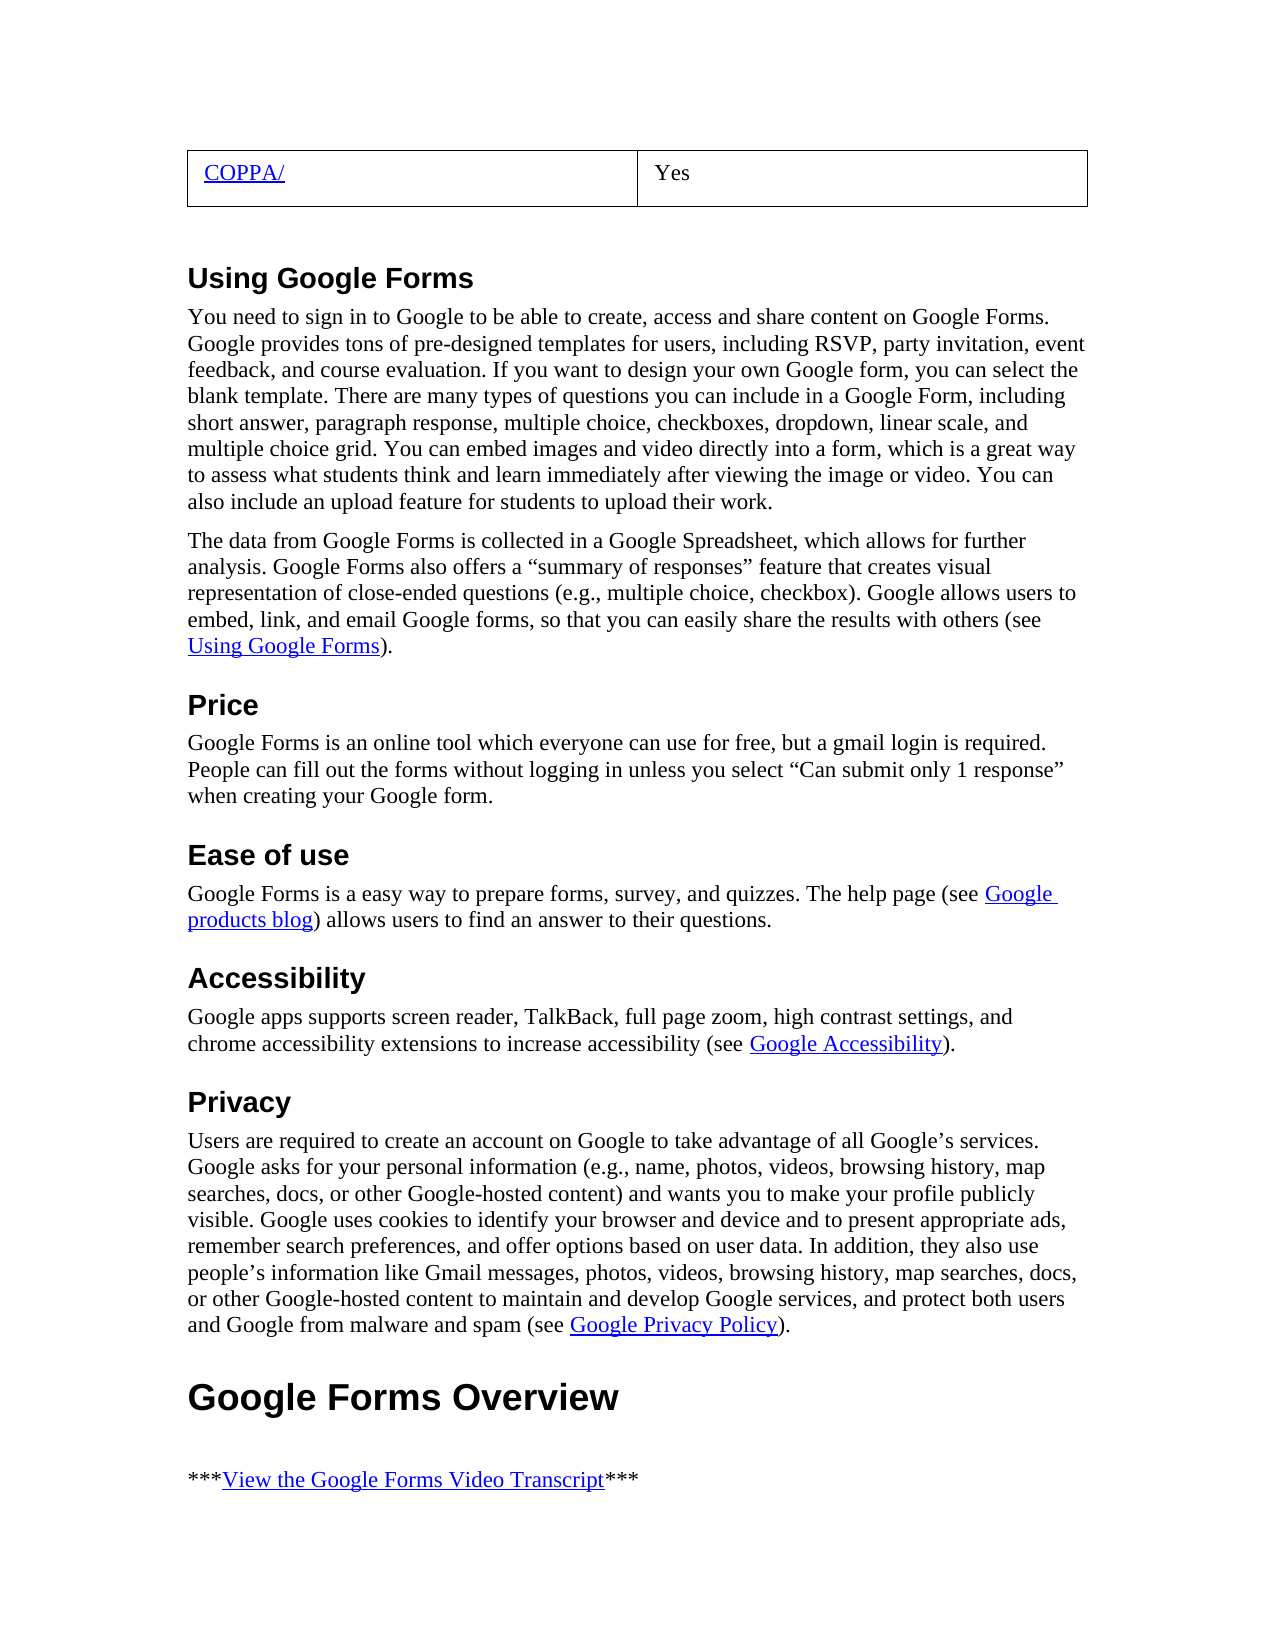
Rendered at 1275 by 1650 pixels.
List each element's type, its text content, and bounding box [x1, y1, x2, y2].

table_cell Yes [638, 151, 1087, 206]
subtitle Ease of use [187, 838, 1087, 871]
subtitle Accessibility [187, 961, 1087, 995]
text Google Forms is an online tool which everyone can use for free, but a gmail login is required. People can fill out the forms without logging in unless you select “Can submit only 1 response” when creating your Google form. [187, 729, 1087, 808]
text ***View the Google Forms Video Transcript*** [187, 1466, 1087, 1492]
text The data from Google Forms is collected in a Google Spreadsheet, which allows for further analysis. Google Forms also offers a “summary of responses” feature that creates visual representation of close-ended questions (e.g., multiple choice, checkbox). Google allows users to embed, link, and email Google forms, so that you can easily share the results with others (see Using Google Forms). [187, 527, 1087, 658]
text Google apps supports screen reader, TalkBack, full page zoom, high contrast settings, and chrome accessibility extensions to increase accessibility (see Google Accessibility). [187, 1003, 1087, 1056]
text You need to sign in to Google to be able to create, access and share content on Google Forms. Google provides tons of pre-designed templates for users, including RSVP, party invitation, event feedback, and course evaluation. If you want to design your own Google form, you can select the blank template. There are many types of questions you can include in a Google Form, including short answer, paragraph response, multiple choice, checkboxes, dropdown, linear scale, and multiple choice grid. You can embed images and video directly into a form, which is a great way to assess what students think and learn immediately after viewing the image or video. You can also include an upload feature for students to upload their work. [187, 303, 1087, 514]
text Google Forms is a easy way to prepare forms, survey, and quizzes. The help page (see Google products blog) allows users to find an answer to their questions. [187, 879, 1087, 932]
subtitle Using Google Forms [187, 261, 1087, 295]
text Users are required to create an account on Google to take advantage of all Google’s services. Google asks for your personal information (e.g., name, photos, videos, browsing history, map searches, docs, or other Google-hosted content) and wants you to make your profile publicly visible. Google uses cookies to identify your browser and device and to present appropriate ads, remember search preferences, and offer options based on user data. In addition, they also use people’s information like Gmail messages, photos, videos, browsing history, map searches, docs, or other Google-hosted content to maintain and develop Google services, and protect both users and Google from malware and spam (see Google Privacy Policy). [187, 1127, 1087, 1338]
subtitle Privacy [187, 1085, 1087, 1119]
subtitle Price [187, 688, 1087, 721]
subtitle Google Forms Overview [187, 1375, 1087, 1418]
table_cell COPPA/ [188, 151, 637, 206]
